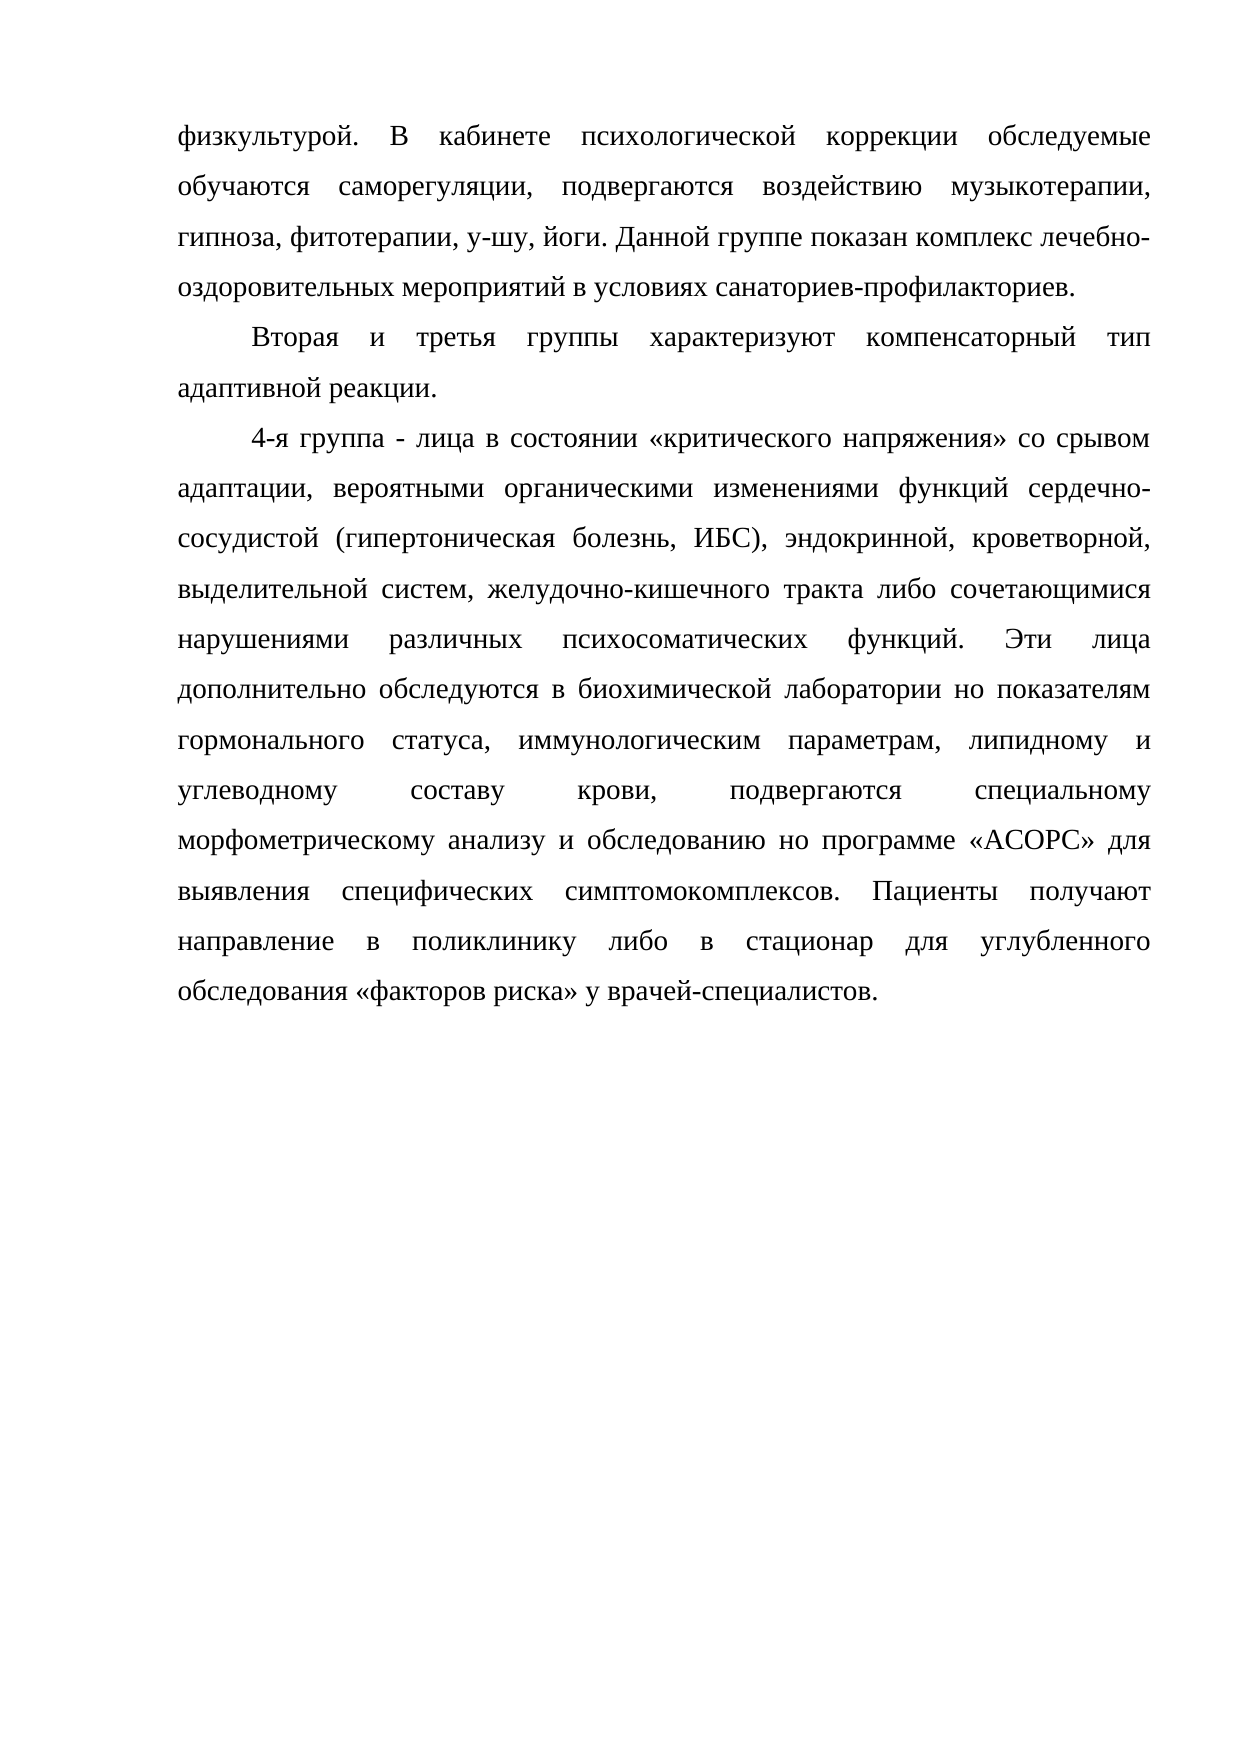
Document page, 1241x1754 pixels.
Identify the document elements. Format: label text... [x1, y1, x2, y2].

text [177, 118, 1152, 303]
text Вторая и третья группы характеризуют компенсаторный тип адаптивной реакции. [177, 319, 1152, 403]
text 4-я группа - лица в состоянии «критического напряжения» со срывом адаптации, вероятными органическими изменениями функций сердечно-сосудистой (гипертоническая болезнь, ИБС), эндокринной, кроветворной, выделительной систем, желудочно-кишечного тракта либо сочетающимися нарушениями различных психосоматических функций. Эти лица дополнительно обследуются в биохимической лаборатории но показателям гормонального статуса, иммунологическим параметрам, липидному и углеводному составу крови, подвергаются специальному морфометрическому анализу и обследованию но программе «АСОРС» для выявления специфических симптомокомплексов. Пациенты получают направление в поликлинику либо в стационар для углубленного обследования «факторов риска» у врачей-специалистов. [177, 420, 1152, 1007]
